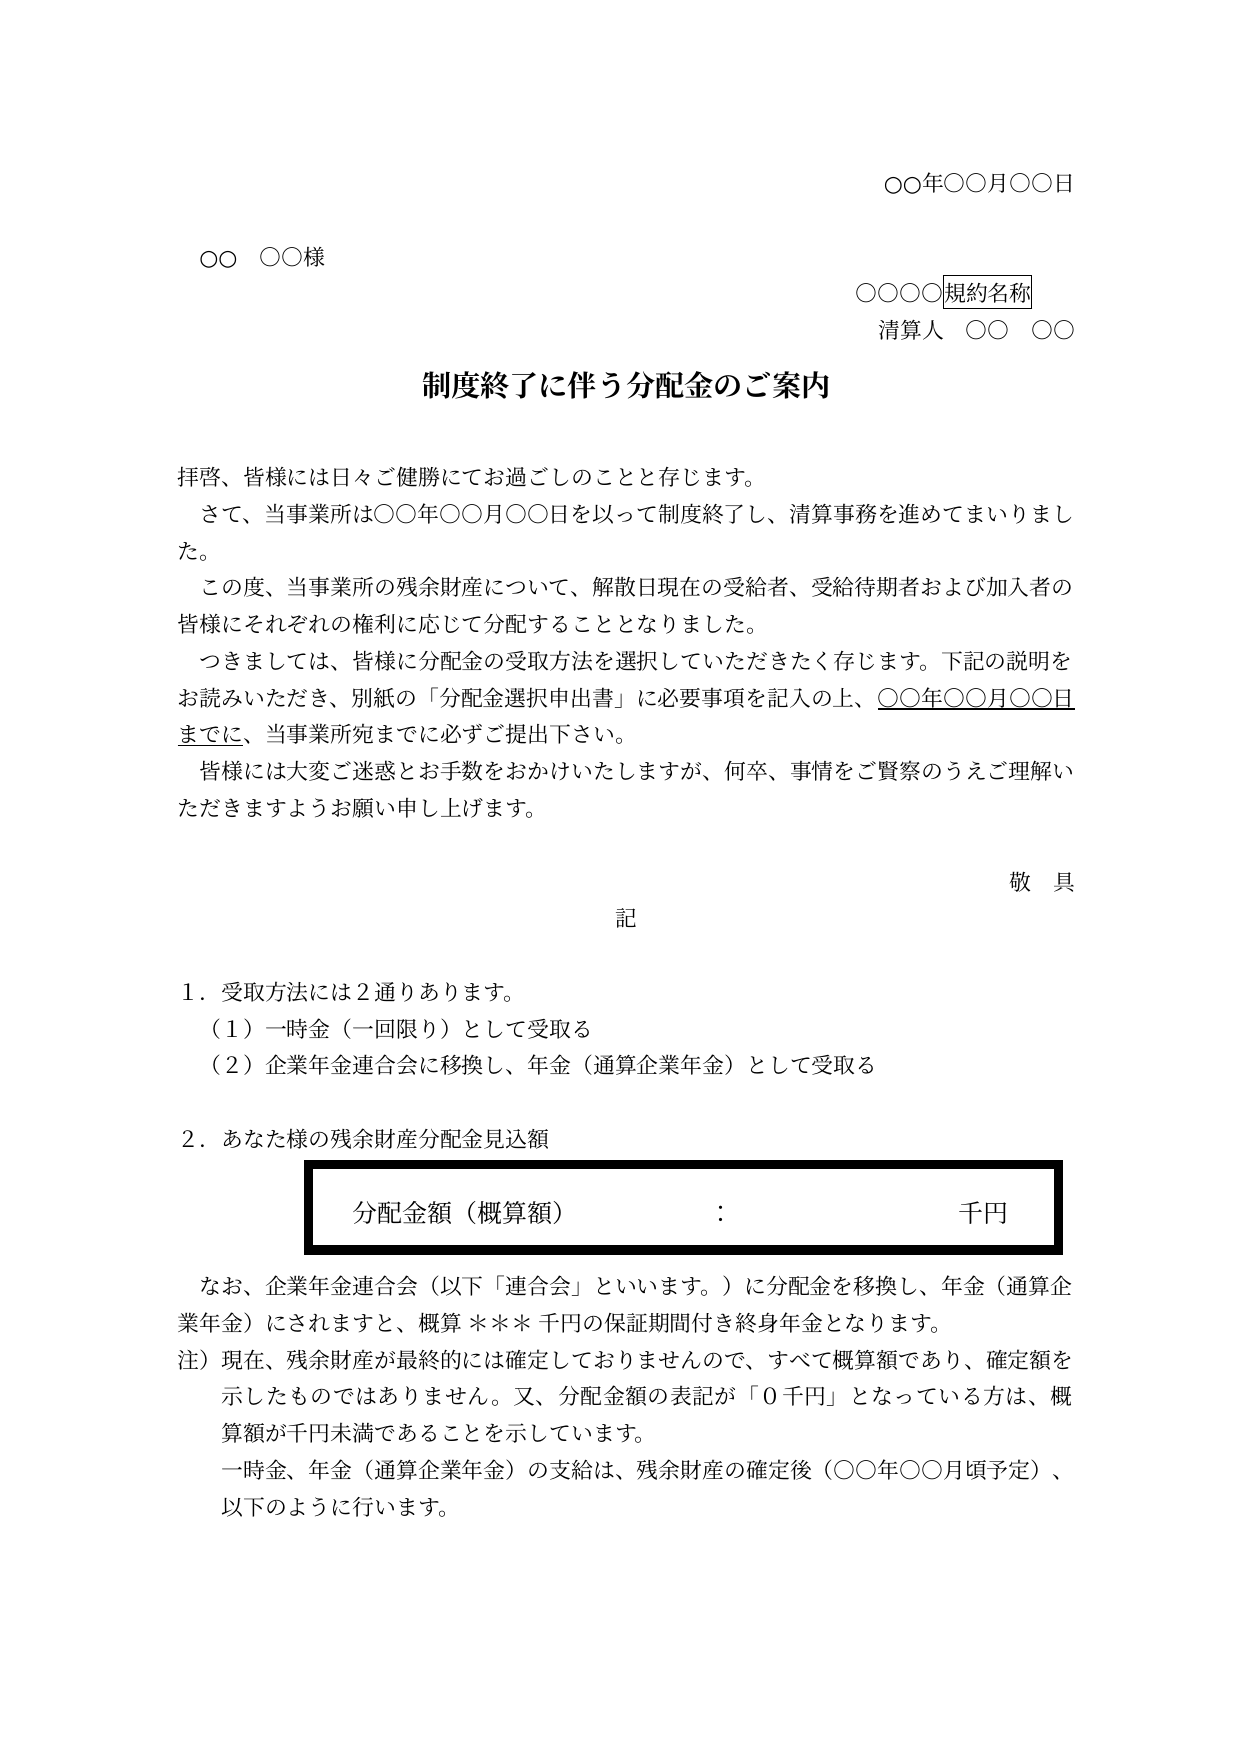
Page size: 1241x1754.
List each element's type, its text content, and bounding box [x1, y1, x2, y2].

subtitle 記 [177, 899, 1075, 936]
text つきましては、皆様に分配金の受取方法を選択していただきたく存じます。下記の説明をお読みいただき、別紙の「分配金選択申出書」に必要事項を記入の上、○○年○○月○○日までに、当事業所宛までに必ずご提出下さい。 [177, 642, 1075, 752]
text （１）一時金（一回限り）として受取る [177, 1009, 1075, 1046]
text なお、企業年金連合会（以下「連合会」といいます。）に分配金を移換し、年金（通算企業年金）にされますと、概算 ＊＊＊ 千円の保証期間付き終身年金となります。 [177, 1267, 1075, 1340]
text ○○ ○○様 [199, 237, 1075, 274]
text 清算人 ○○ ○○ [177, 311, 1075, 347]
text 分配金額（概算額） ： 千円 [177, 1193, 1075, 1230]
text （２）企業年金連合会に移換し、年金（通算企業年金）として受取る [177, 1046, 1075, 1083]
text この度、当事業所の残余財産について、解散日現在の受給者、受給待期者および加入者の皆様にそれぞれの権利に応じて分配することとなりました。 [177, 568, 1075, 642]
text 一時金、年金（通算企業年金）の支給は、残余財産の確定後（○○年○○月頃予定）、以下のように行います。 [221, 1451, 1075, 1524]
text 制度終了に伴う分配金のご案内 [177, 347, 1075, 421]
text 皆様には大変ご迷惑とお手数をおかけいたしますが、何卒、事情をご賢察のうえご理解いただきますようお願い申し上げます。 [177, 752, 1075, 825]
text 拝啓、皆様には日々ご健勝にてお過ごしのことと存じます。 [177, 458, 1075, 494]
text ２．あなた様の残余財産分配金見込額 [177, 1119, 1075, 1156]
text ○○○○規約名称 [177, 274, 1075, 311]
text さて、当事業所は○○年○○月○○日を以って制度終了し、清算事務を進めてまいりました。 [177, 494, 1075, 568]
text 敬 具 [177, 862, 1075, 899]
text ○○年○○月○○日 [177, 163, 1075, 200]
text 注）現在、残余財産が最終的には確定しておりませんので、すべて概算額であり、確定額を示したものではありません。又、分配金額の表記が「０千円」となっている方は、概算額が千円未満であることを示しています。 [177, 1340, 1075, 1451]
text １．受取方法には２通りあります。 [177, 972, 1075, 1009]
